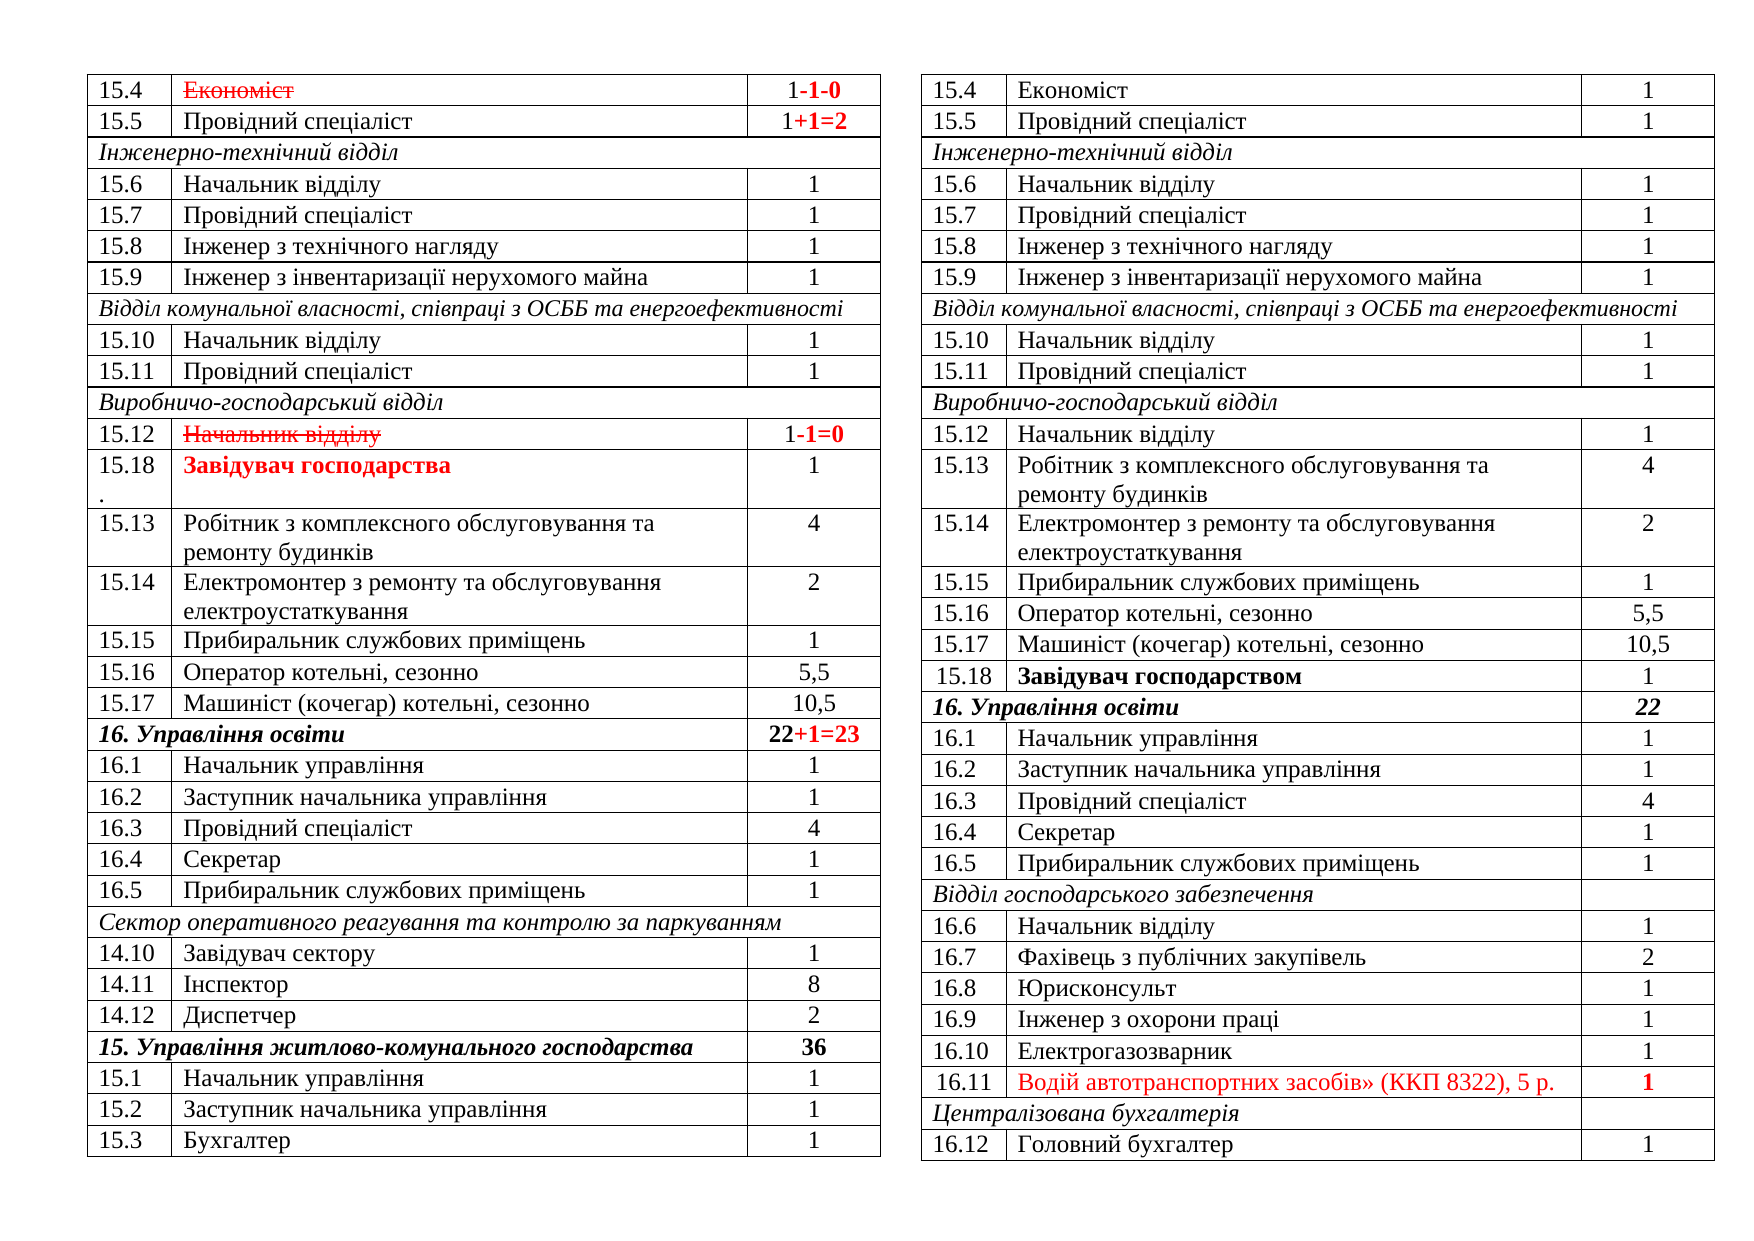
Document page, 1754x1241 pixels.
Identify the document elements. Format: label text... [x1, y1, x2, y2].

table_cell 2 [748, 567, 880, 624]
table_cell Завідувач господарством [1007, 661, 1581, 691]
table_cell Фахівець з публічних закупівель [1007, 942, 1581, 972]
table_cell 4 [748, 509, 880, 566]
table_cell 1 [1582, 973, 1714, 1003]
table_cell Сектор оперативного реагування та контролю за паркуванням [88, 907, 880, 937]
table_cell 1 [1582, 231, 1714, 261]
table_cell 15.5 [88, 106, 171, 136]
table_cell Електромонтер з ремонту та обслуговування електроустаткування [172, 567, 747, 624]
table_cell 1 [748, 356, 880, 386]
table_cell 16.2 [88, 782, 171, 812]
table_cell 1 [748, 325, 880, 355]
table_cell 16.1 [922, 723, 1006, 753]
table_cell Водій автотранспортних засобів» (ККП 8322), 5 р. [1007, 1067, 1581, 1097]
table_cell 1 [1582, 75, 1714, 105]
table_cell Машиніст (кочегар) котельні, сезонно [172, 688, 747, 718]
table_cell Секретар [172, 844, 747, 874]
table_cell Інженерно-технічний відділ [88, 138, 880, 168]
table_cell 1 [1582, 755, 1714, 785]
table_cell 1 [1582, 567, 1714, 597]
table_cell 1 [1582, 200, 1714, 230]
table_cell Економіст [1007, 75, 1581, 105]
table_cell Інженер з інвентаризації нерухомого майна [172, 263, 747, 293]
table_cell 1 [748, 231, 880, 261]
table_cell 15.18. [88, 450, 171, 507]
table_cell Інженер з інвентаризації нерухомого майна [1007, 263, 1581, 293]
table_cell Інженерно-технічний відділ [922, 138, 1714, 168]
table_cell 16.5 [88, 876, 171, 906]
table_cell 15.13 [88, 509, 171, 566]
table_cell 2 [1582, 942, 1714, 972]
table_cell 15.6 [88, 169, 171, 199]
table_cell 1 [748, 844, 880, 874]
table_cell 16. Управління освіти [922, 692, 1581, 722]
table_cell Машиніст (кочегар) котельні, сезонно [1007, 630, 1581, 660]
table_cell 1 [748, 263, 880, 293]
table_cell Начальник відділу [172, 325, 747, 355]
table_cell Відділ комунальної власності, співпраці з ОСББ та енергоефективності [88, 294, 880, 324]
table_cell 1 [1582, 263, 1714, 293]
table_cell 15.8 [922, 231, 1006, 261]
table_cell 1 [748, 169, 880, 199]
table_cell 15.10 [922, 325, 1006, 355]
table_cell 15.3 [88, 1126, 171, 1156]
table_cell Начальник відділу [172, 419, 747, 449]
table_cell Начальник відділу [172, 169, 747, 199]
table_cell 1 [1582, 817, 1714, 847]
table_cell 14.12 [88, 1001, 171, 1031]
table_cell 1 [748, 450, 880, 507]
table_cell Прибиральник службових приміщень [1007, 567, 1581, 597]
table_cell 2 [1582, 509, 1714, 566]
table_cell Інженер з технічного нагляду [172, 231, 747, 261]
table_cell 5,5 [748, 657, 880, 687]
table_cell Начальник відділу [1007, 169, 1581, 199]
table_cell 22 [1582, 692, 1714, 722]
table_cell 2 [748, 1001, 880, 1031]
table_cell 15.14 [88, 567, 171, 624]
table_cell Централізована бухгалтерія [922, 1098, 1581, 1128]
table_cell 4 [1582, 786, 1714, 816]
table_cell Економіст [172, 75, 747, 105]
table_cell 1 [748, 876, 880, 906]
table_cell 15.5 [922, 106, 1006, 136]
table_cell 1-1-0 [748, 75, 880, 105]
table_cell 16.3 [922, 786, 1006, 816]
table_cell Провідний спеціаліст [1007, 106, 1581, 136]
table_cell Диспетчер [172, 1001, 747, 1031]
table_cell Начальник відділу [1007, 325, 1581, 355]
table_cell Прибиральник службових приміщень [172, 876, 747, 906]
table_cell 16.2 [922, 755, 1006, 785]
table_cell 15.9 [88, 263, 171, 293]
table_cell 15.12 [88, 419, 171, 449]
table_cell Заступник начальника управління [172, 1094, 747, 1124]
table_cell Начальник управління [172, 751, 747, 781]
table_cell 15. Управління житлово-комунального господарства [88, 1032, 747, 1062]
table_cell 16.1 [88, 751, 171, 781]
table_cell Робітник з комплексного обслуговування та ремонту будинків [172, 509, 747, 566]
table_cell Секретар [1007, 817, 1581, 847]
table_cell 1 [748, 1094, 880, 1124]
table_cell [1582, 880, 1714, 910]
table_cell Начальник управління [172, 1063, 747, 1093]
table_cell 36 [748, 1032, 880, 1062]
table_cell 1-1=0 [748, 419, 880, 449]
table_cell Відділ господарського забезпечення [922, 880, 1581, 910]
table_cell 15.12 [922, 419, 1006, 449]
table_cell 16.9 [922, 1005, 1006, 1035]
table_cell 1 [1582, 325, 1714, 355]
table_cell 15.4 [88, 75, 171, 105]
table_cell 15.13 [922, 450, 1006, 507]
table_cell 16.8 [922, 973, 1006, 1003]
table_cell 15.2 [88, 1094, 171, 1124]
table_cell 1 [1582, 1005, 1714, 1035]
table_cell 1 [1582, 419, 1714, 449]
table_cell 1 [1582, 356, 1714, 386]
table_cell Юрисконсульт [1007, 973, 1581, 1003]
table_cell 1 [1582, 106, 1714, 136]
table_cell 16.7 [922, 942, 1006, 972]
table_cell 15.7 [922, 200, 1006, 230]
table_cell 1 [748, 1126, 880, 1156]
table_cell Провідний спеціаліст [172, 106, 747, 136]
table_cell Прибиральник службових приміщень [1007, 848, 1581, 878]
table_cell Начальник відділу [1007, 911, 1581, 941]
table_cell Робітник з комплексного обслуговування та ремонту будинків [1007, 450, 1581, 507]
table_cell 16. Управління освіти [88, 719, 747, 749]
table_cell Провідний спеціаліст [172, 356, 747, 386]
table_cell 15.14 [922, 509, 1006, 566]
table_cell 16.6 [922, 911, 1006, 941]
table_cell Завідувач господарства [172, 450, 747, 507]
table_cell Провідний спеціаліст [1007, 356, 1581, 386]
table_cell Інженер з охорони праці [1007, 1005, 1581, 1035]
table_cell 1 [1582, 661, 1714, 691]
table_cell Провідний спеціаліст [172, 200, 747, 230]
table_cell 16.4 [922, 817, 1006, 847]
table_cell 1 [748, 1063, 880, 1093]
table_cell Заступник начальника управління [172, 782, 747, 812]
table_cell 15.16 [922, 598, 1006, 628]
table_cell Провідний спеціаліст [1007, 786, 1581, 816]
table_cell 15.16 [88, 657, 171, 687]
table_cell Оператор котельні, сезонно [172, 657, 747, 687]
table_cell Провідний спеціаліст [1007, 200, 1581, 230]
table_cell Завідувач сектору [172, 938, 747, 968]
table_cell 14.11 [88, 969, 171, 999]
table_cell 15.15 [922, 567, 1006, 597]
table_cell Оператор котельні, сезонно [1007, 598, 1581, 628]
table_cell Провідний спеціаліст [172, 813, 747, 843]
table_cell [1582, 1098, 1714, 1128]
table_cell Заступник начальника управління [1007, 755, 1581, 785]
table_cell 16.12 [922, 1130, 1006, 1160]
table_cell 16.4 [88, 844, 171, 874]
table_cell 15.10 [88, 325, 171, 355]
table_cell 1 [1582, 723, 1714, 753]
table_cell Електромонтер з ремонту та обслуговування електроустаткування [1007, 509, 1581, 566]
table_cell Прибиральник службових приміщень [172, 626, 747, 656]
table_cell 16.3 [88, 813, 171, 843]
table_cell 15.9 [922, 263, 1006, 293]
table_cell 15.11 [922, 356, 1006, 386]
table_cell 1 [748, 200, 880, 230]
table_cell 16.5 [922, 848, 1006, 878]
table_cell Виробничо-господарський відділ [88, 388, 880, 418]
table_cell 16.11 [922, 1067, 1006, 1097]
table_cell 22+1=23 [748, 719, 880, 749]
table_cell 1 [748, 938, 880, 968]
table_cell 15.17 [922, 630, 1006, 660]
table_cell Відділ комунальної власності, співпраці з ОСББ та енергоефективності [922, 294, 1714, 324]
table_cell Бухгалтер [172, 1126, 747, 1156]
table_cell 1 [748, 626, 880, 656]
table_cell 15.4 [922, 75, 1006, 105]
table_cell 4 [748, 813, 880, 843]
table_cell 15.6 [922, 169, 1006, 199]
table_cell Інженер з технічного нагляду [1007, 231, 1581, 261]
table_cell Головний бухгалтер [1007, 1130, 1581, 1160]
table_cell 1 [1582, 169, 1714, 199]
table_cell 1 [748, 751, 880, 781]
table_cell Електрогазозварник [1007, 1036, 1581, 1066]
table_cell 15.15 [88, 626, 171, 656]
table_cell Начальник відділу [1007, 419, 1581, 449]
table_cell Інспектор [172, 969, 747, 999]
table_cell 5,5 [1582, 598, 1714, 628]
table_cell 15.17 [88, 688, 171, 718]
table_cell 10,5 [1582, 630, 1714, 660]
table_cell 4 [1582, 450, 1714, 507]
table_cell 15.1 [88, 1063, 171, 1093]
table_cell 15.18 [922, 661, 1006, 691]
table_cell 8 [748, 969, 880, 999]
table_cell 16.10 [922, 1036, 1006, 1066]
table_cell 1 [1582, 1130, 1714, 1160]
table_cell 10,5 [748, 688, 880, 718]
table_cell 1 [1582, 1036, 1714, 1066]
table_cell 14.10 [88, 938, 171, 968]
table_cell 15.7 [88, 200, 171, 230]
table_cell 1 [1582, 1067, 1714, 1097]
table_cell 15.8 [88, 231, 171, 261]
table_cell Начальник управління [1007, 723, 1581, 753]
table_cell 1+1=2 [748, 106, 880, 136]
table_cell 1 [1582, 911, 1714, 941]
table_cell 1 [748, 782, 880, 812]
table_cell Виробничо-господарський відділ [922, 388, 1714, 418]
table_cell 1 [1582, 848, 1714, 878]
table_cell 15.11 [88, 356, 171, 386]
